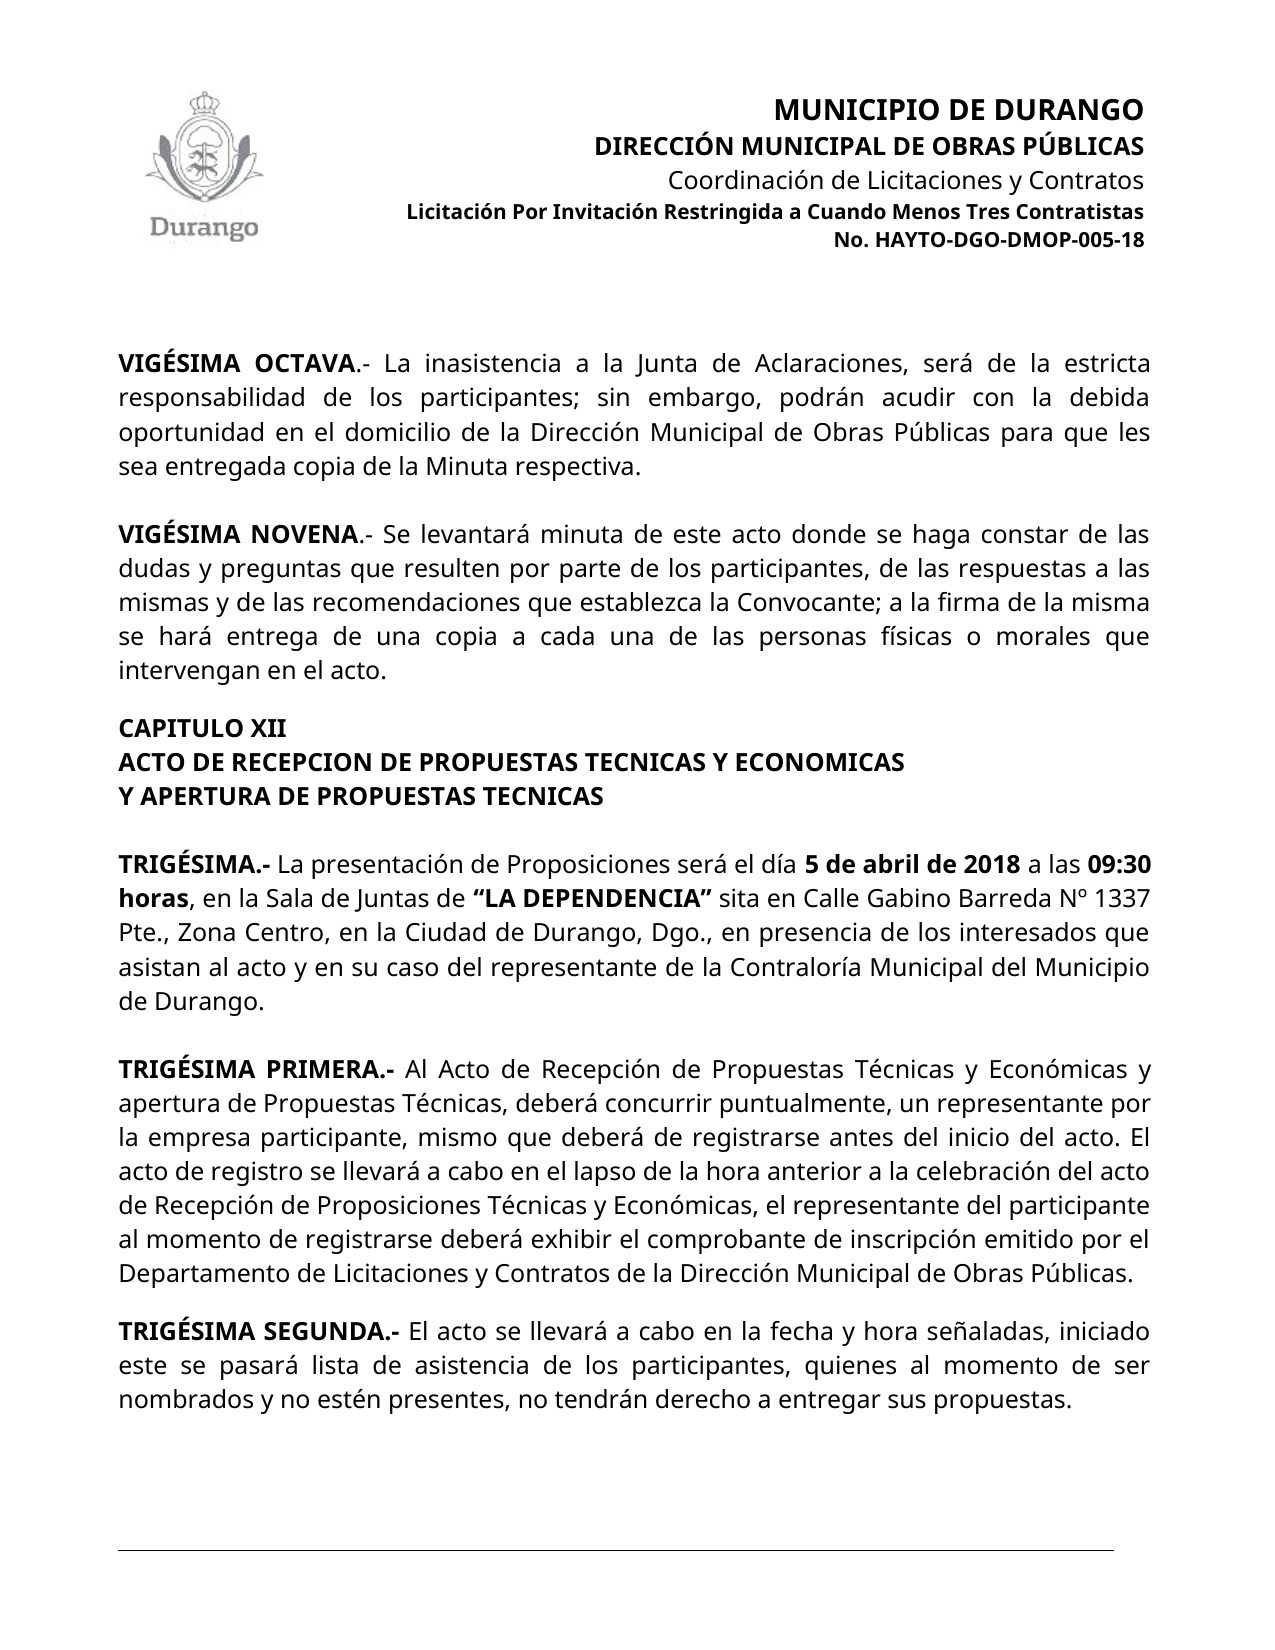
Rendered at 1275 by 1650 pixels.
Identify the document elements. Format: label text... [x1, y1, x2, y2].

text Y APERTURA DE PROPUESTAS TECNICAS [118, 779, 1152, 813]
text TRIGÉSIMA.- La presentación de Proposiciones será el día 5 de abril de 2018 a las 09:30 horas, en de Juntas de “” sita en Calle Gabino Barreda Nº 1337 Pte., Zona Centro, en de Durango, Dgo., en presencia de los interesados que asistan al acto y en su caso del representante de del Municipio de Durango. [118, 847, 1152, 1017]
text CAPITULO XII [118, 711, 1152, 745]
text ACTO DE RECEPCION DE PROPUESTAS TECNICAS Y ECONOMICAS [118, 745, 1152, 779]
text VIGÉSIMA NOVENA.- Se levantará minuta de este acto donde se haga constar de las dudas y preguntas que resulten por parte de los participantes, de las respuestas a las mismas y de las recomendaciones que establezca ; a la firma de la misma se hará entrega de una copia a cada una de las personas físicas o morales que intervengan en el acto. [118, 516, 1152, 687]
text VIGÉSIMA OCTAVA.- La inasistencia a de Aclaraciones, será de la estricta responsabilidad de los participantes; sin embargo, podrán acudir con la debida oportunidad en el domicilio de la Dirección Municipal de Obras Públicas para que les sea entregada copia de respectiva. [118, 346, 1152, 482]
text TRIGÉSIMA SEGUNDA.- El acto se llevará a cabo en la fecha y hora señaladas, iniciado este se pasará lista de asistencia de los participantes, quienes al momento de ser nombrados y no estén presentes, no tendrán derecho a entregar sus propuestas. [118, 1314, 1152, 1416]
text TRIGÉSIMA PRIMERA.- Al Acto de Recepción de Propuestas Técnicas y Económicas y apertura de Propuestas Técnicas, deberá concurrir puntualmente, un representante por la empresa participante, mismo que deberá de registrarse antes del inicio del acto. El acto de registro se llevará a cabo en el lapso de la hora anterior a la celebración del acto de Recepción de Proposiciones Técnicas y Económicas, el representante del participante al momento de registrarse deberá exhibir el comprobante de inscripción emitido por el Departamento de Licitaciones y Contratos de la Dirección Municipal de Obras Públicas. [118, 1051, 1152, 1290]
picture [133, 89, 269, 250]
